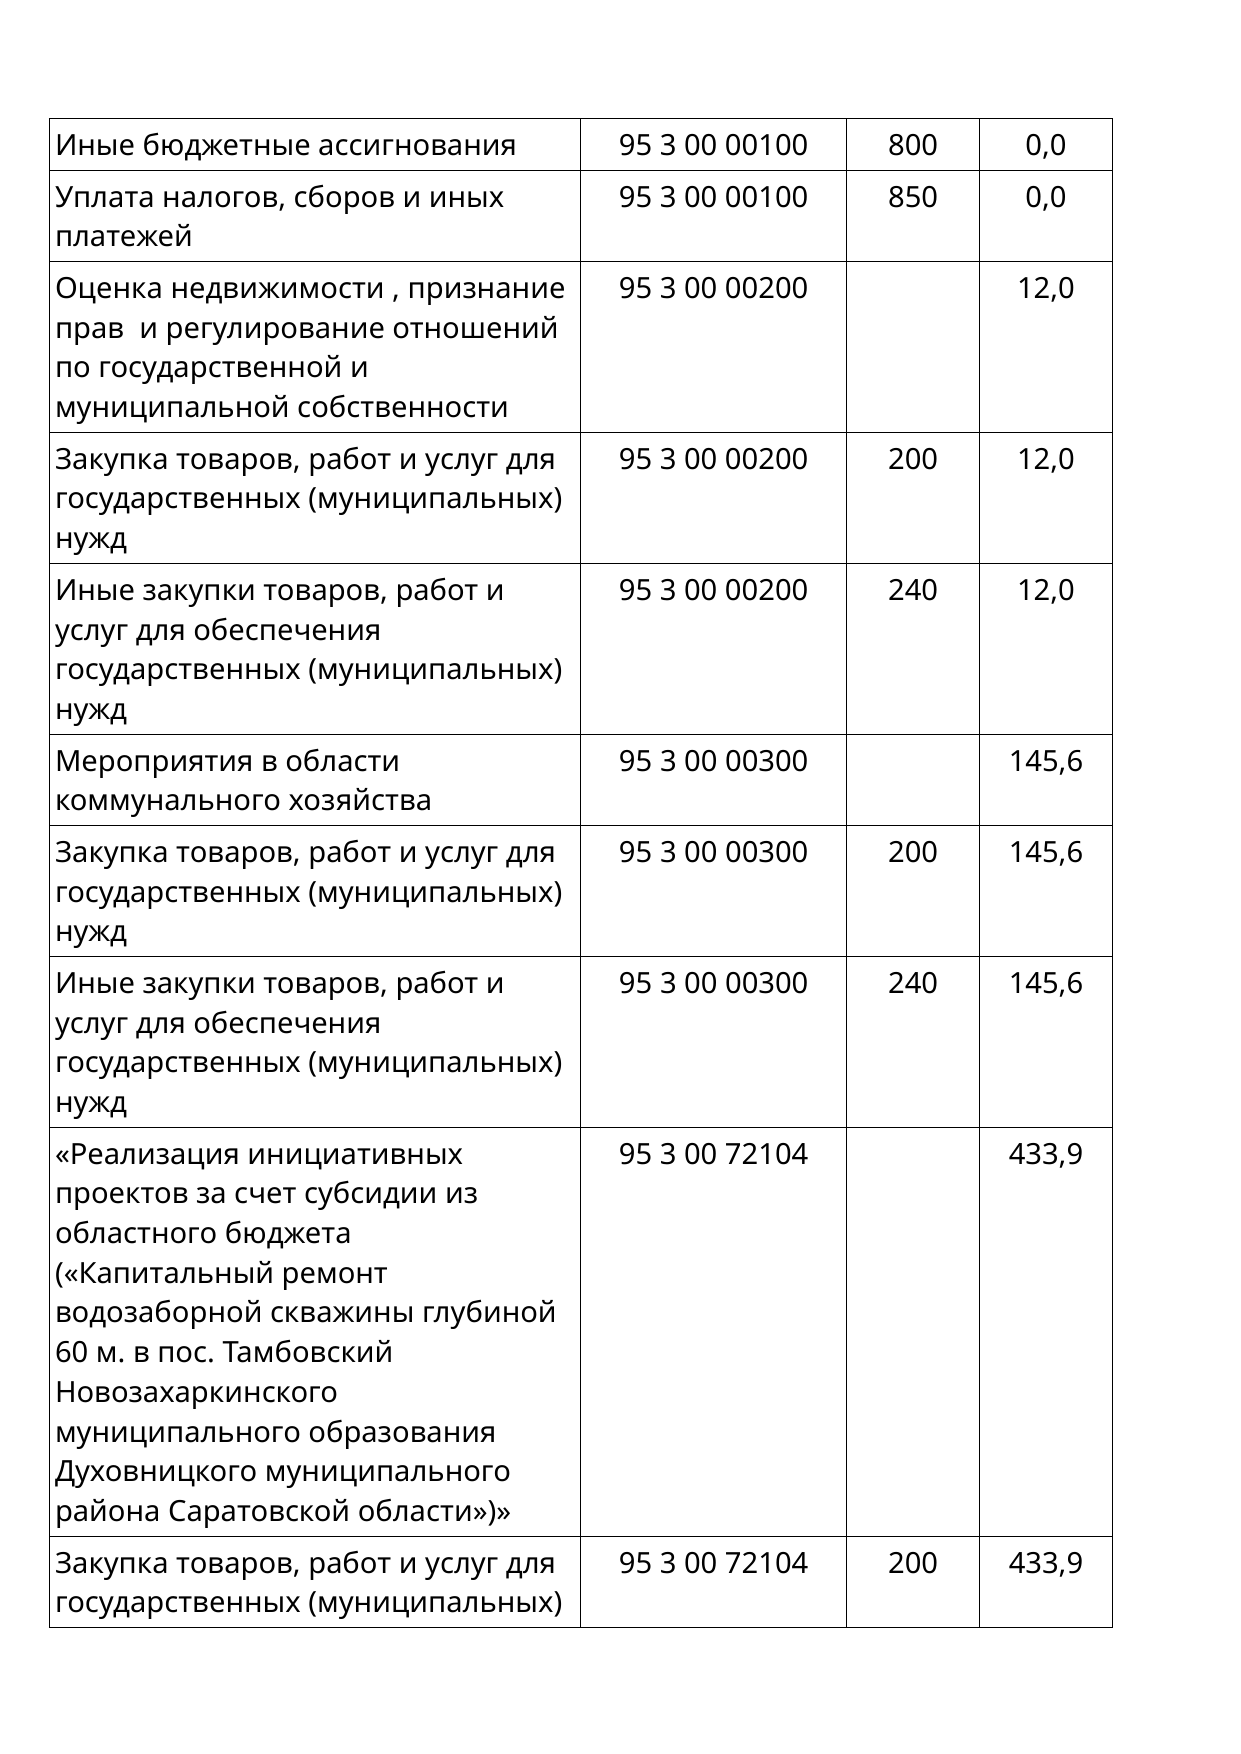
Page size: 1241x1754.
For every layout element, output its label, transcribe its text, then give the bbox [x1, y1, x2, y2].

table_cell 240 [847, 564, 979, 734]
table_cell 145,6 [980, 957, 1112, 1127]
table_cell [847, 262, 979, 432]
table_cell Мероприятия в области коммунального хозяйства [50, 735, 580, 825]
table_cell Оценка недвижимости , признание прав и регулирование отношений по государственной и муниципальной собственности [50, 262, 580, 432]
table_cell 200 [847, 1537, 979, 1627]
table_cell 95 3 00 00300 [581, 735, 846, 825]
table_cell 95 3 00 72104 [581, 1537, 846, 1627]
table_cell 95 3 00 00200 [581, 564, 846, 734]
table_cell «Реализация инициативных проектов за счет субсидии из областного бюджета («Капитальный ремонт водозаборной скважины глубиной 60 м. в пос. Тамбовский Новозахаркинского муниципального образования Духовницкого муниципального района Саратовской области»)» [50, 1128, 580, 1536]
table_cell 95 3 00 00100 [581, 119, 846, 170]
table_cell Иные закупки товаров, работ и услуг для обеспечения государственных (муниципальных) нужд [50, 564, 580, 734]
table_cell 0,0 [980, 119, 1112, 170]
table_cell [847, 1128, 979, 1536]
table_cell 12,0 [980, 262, 1112, 432]
table_cell 240 [847, 957, 979, 1127]
table_cell 433,9 [980, 1537, 1112, 1627]
table_cell 800 [847, 119, 979, 170]
table_cell 850 [847, 171, 979, 261]
table_cell 145,6 [980, 735, 1112, 825]
table_cell 12,0 [980, 564, 1112, 734]
table_cell 95 3 00 00200 [581, 262, 846, 432]
table_cell 433,9 [980, 1128, 1112, 1536]
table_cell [50, 1537, 580, 1627]
table_cell 200 [847, 826, 979, 956]
table_cell Закупка товаров, работ и услуг для государственных (муниципальных) нужд [50, 433, 580, 563]
table_cell 12,0 [980, 433, 1112, 563]
table_cell 95 3 00 00100 [581, 171, 846, 261]
table_cell [847, 735, 979, 825]
table_cell Уплата налогов, сборов и иных платежей [50, 171, 580, 261]
table_cell 95 3 00 00300 [581, 826, 846, 956]
table_cell 200 [847, 433, 979, 563]
table_cell 95 3 00 00300 [581, 957, 846, 1127]
table_cell 0,0 [980, 171, 1112, 261]
table_cell Закупка товаров, работ и услуг для государственных (муниципальных) нужд [50, 826, 580, 956]
table_cell 145,6 [980, 826, 1112, 956]
table_cell Иные бюджетные ассигнования [50, 119, 580, 170]
table_cell Иные закупки товаров, работ и услуг для обеспечения государственных (муниципальных) нужд [50, 957, 580, 1127]
table_cell 95 3 00 72104 [581, 1128, 846, 1536]
table_cell 95 3 00 00200 [581, 433, 846, 563]
